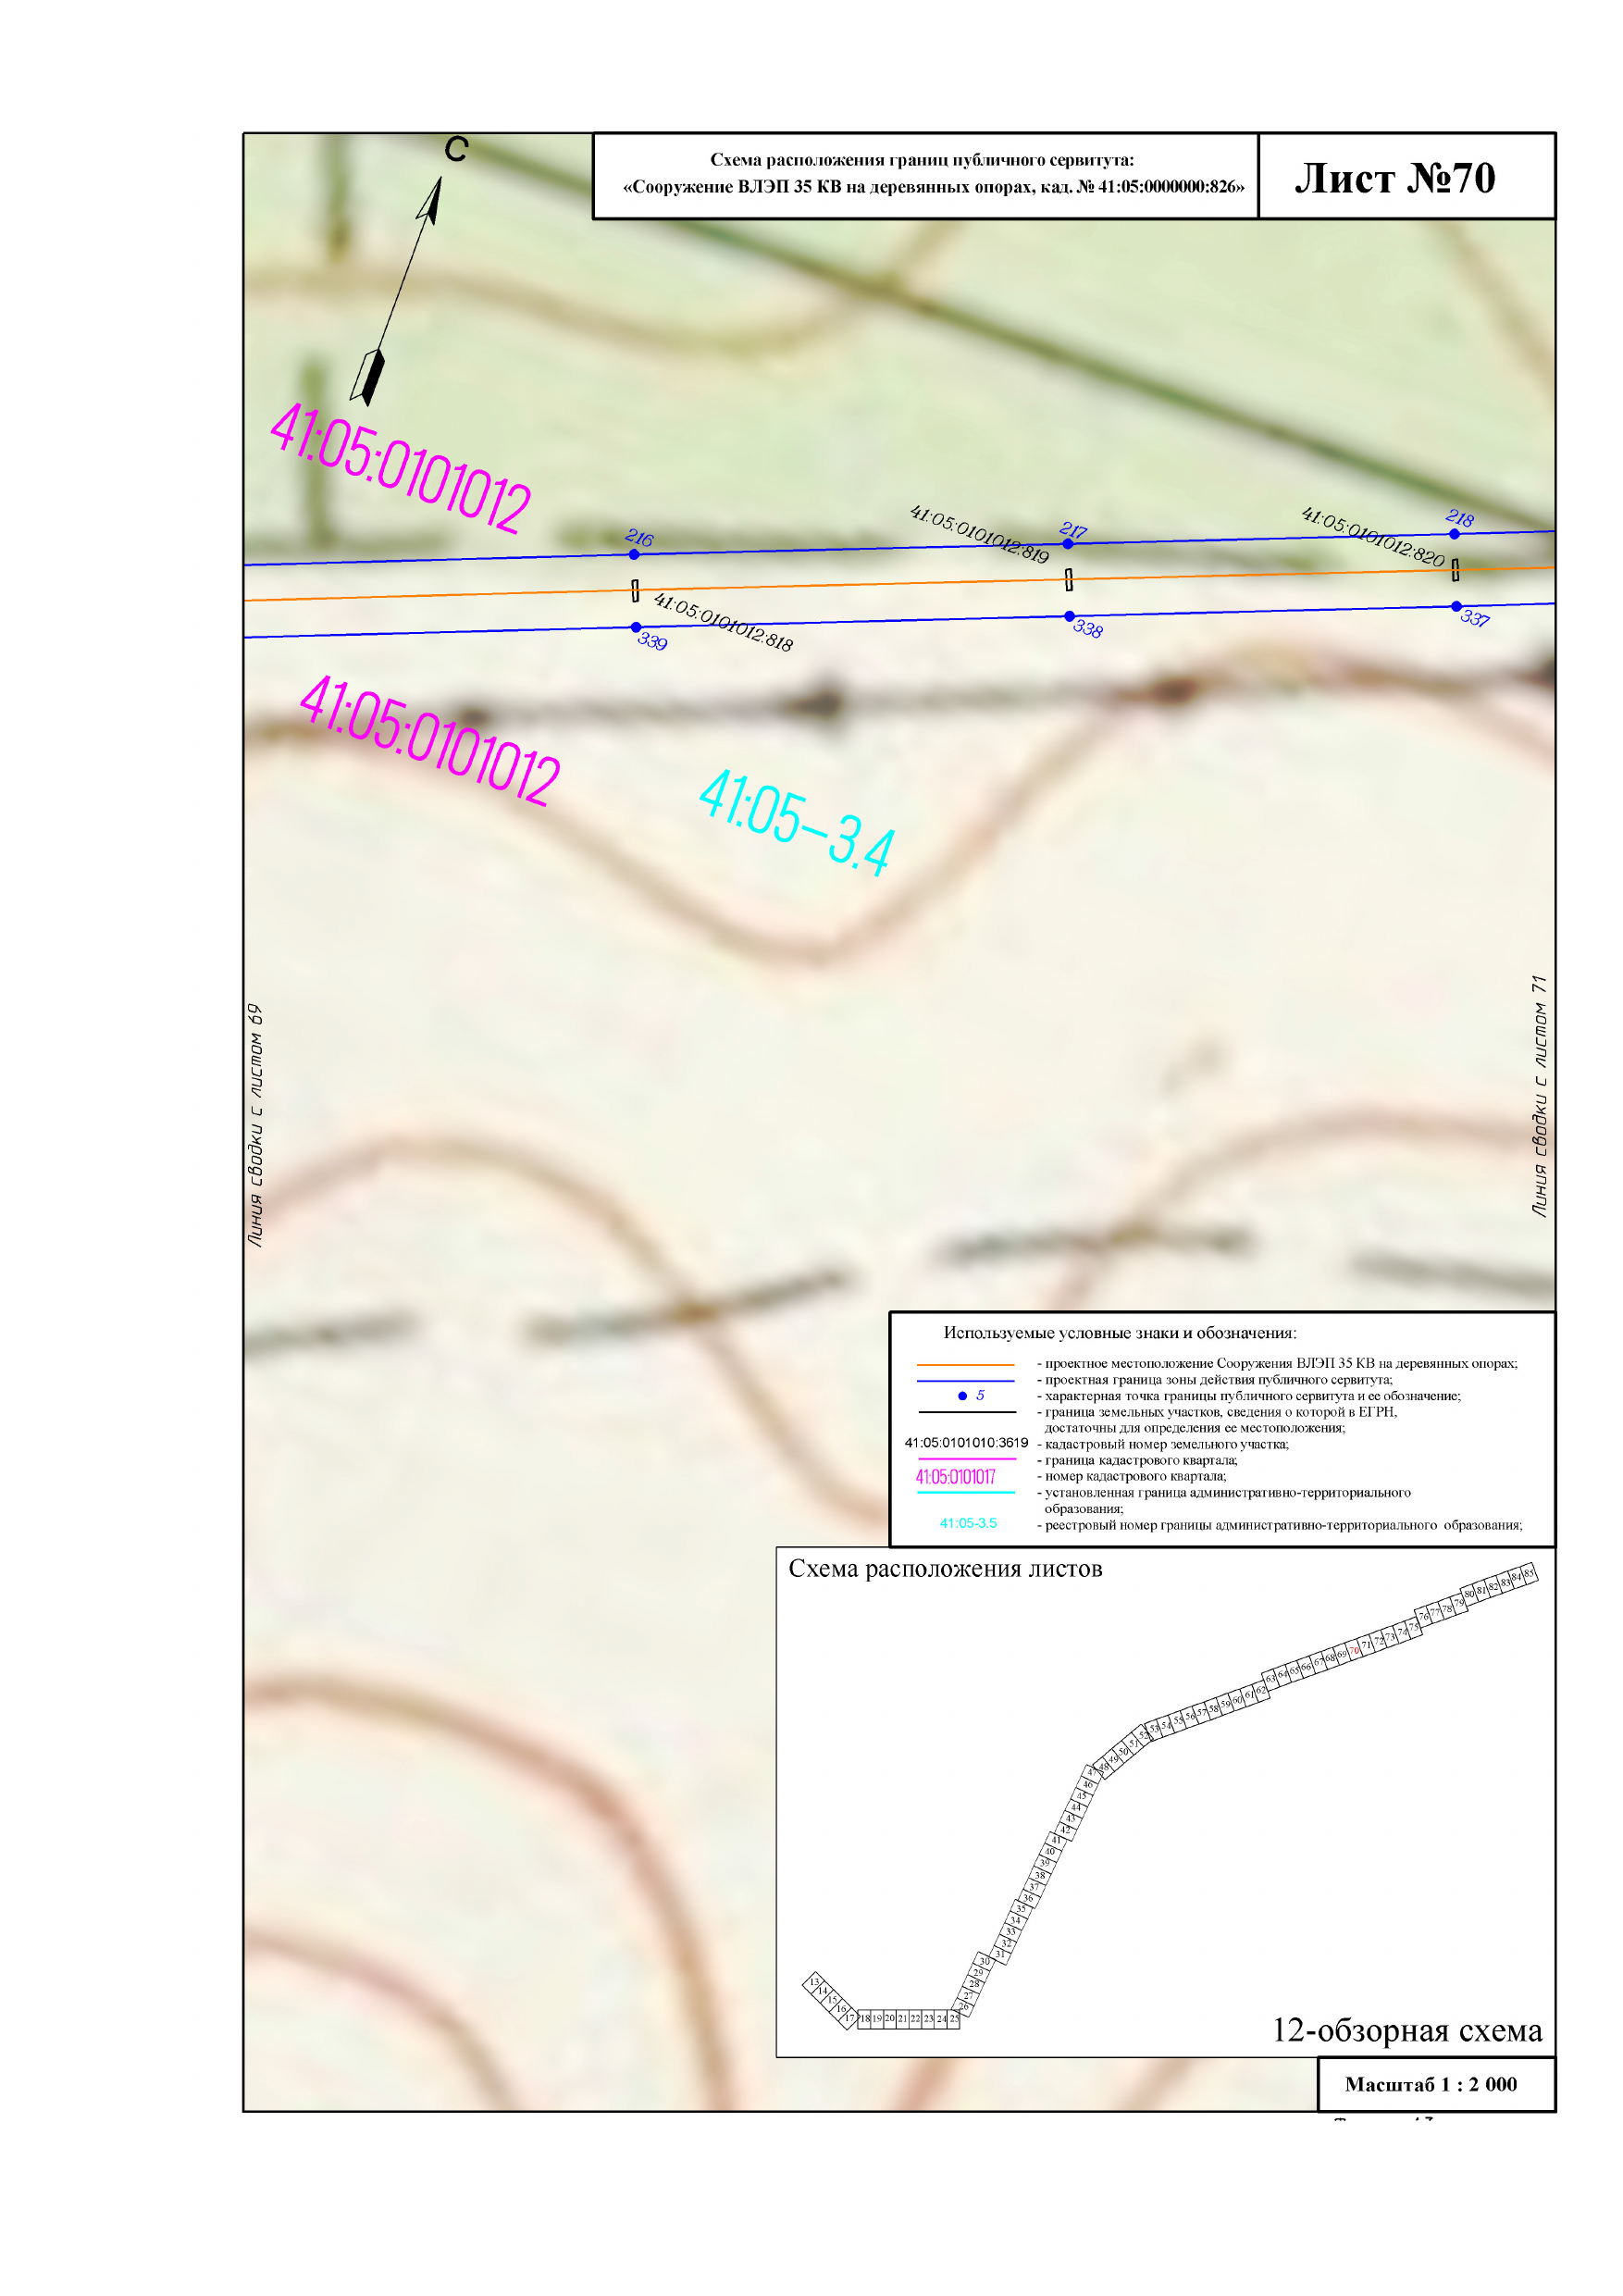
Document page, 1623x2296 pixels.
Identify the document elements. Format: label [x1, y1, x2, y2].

picture [147, 109, 1580, 2136]
